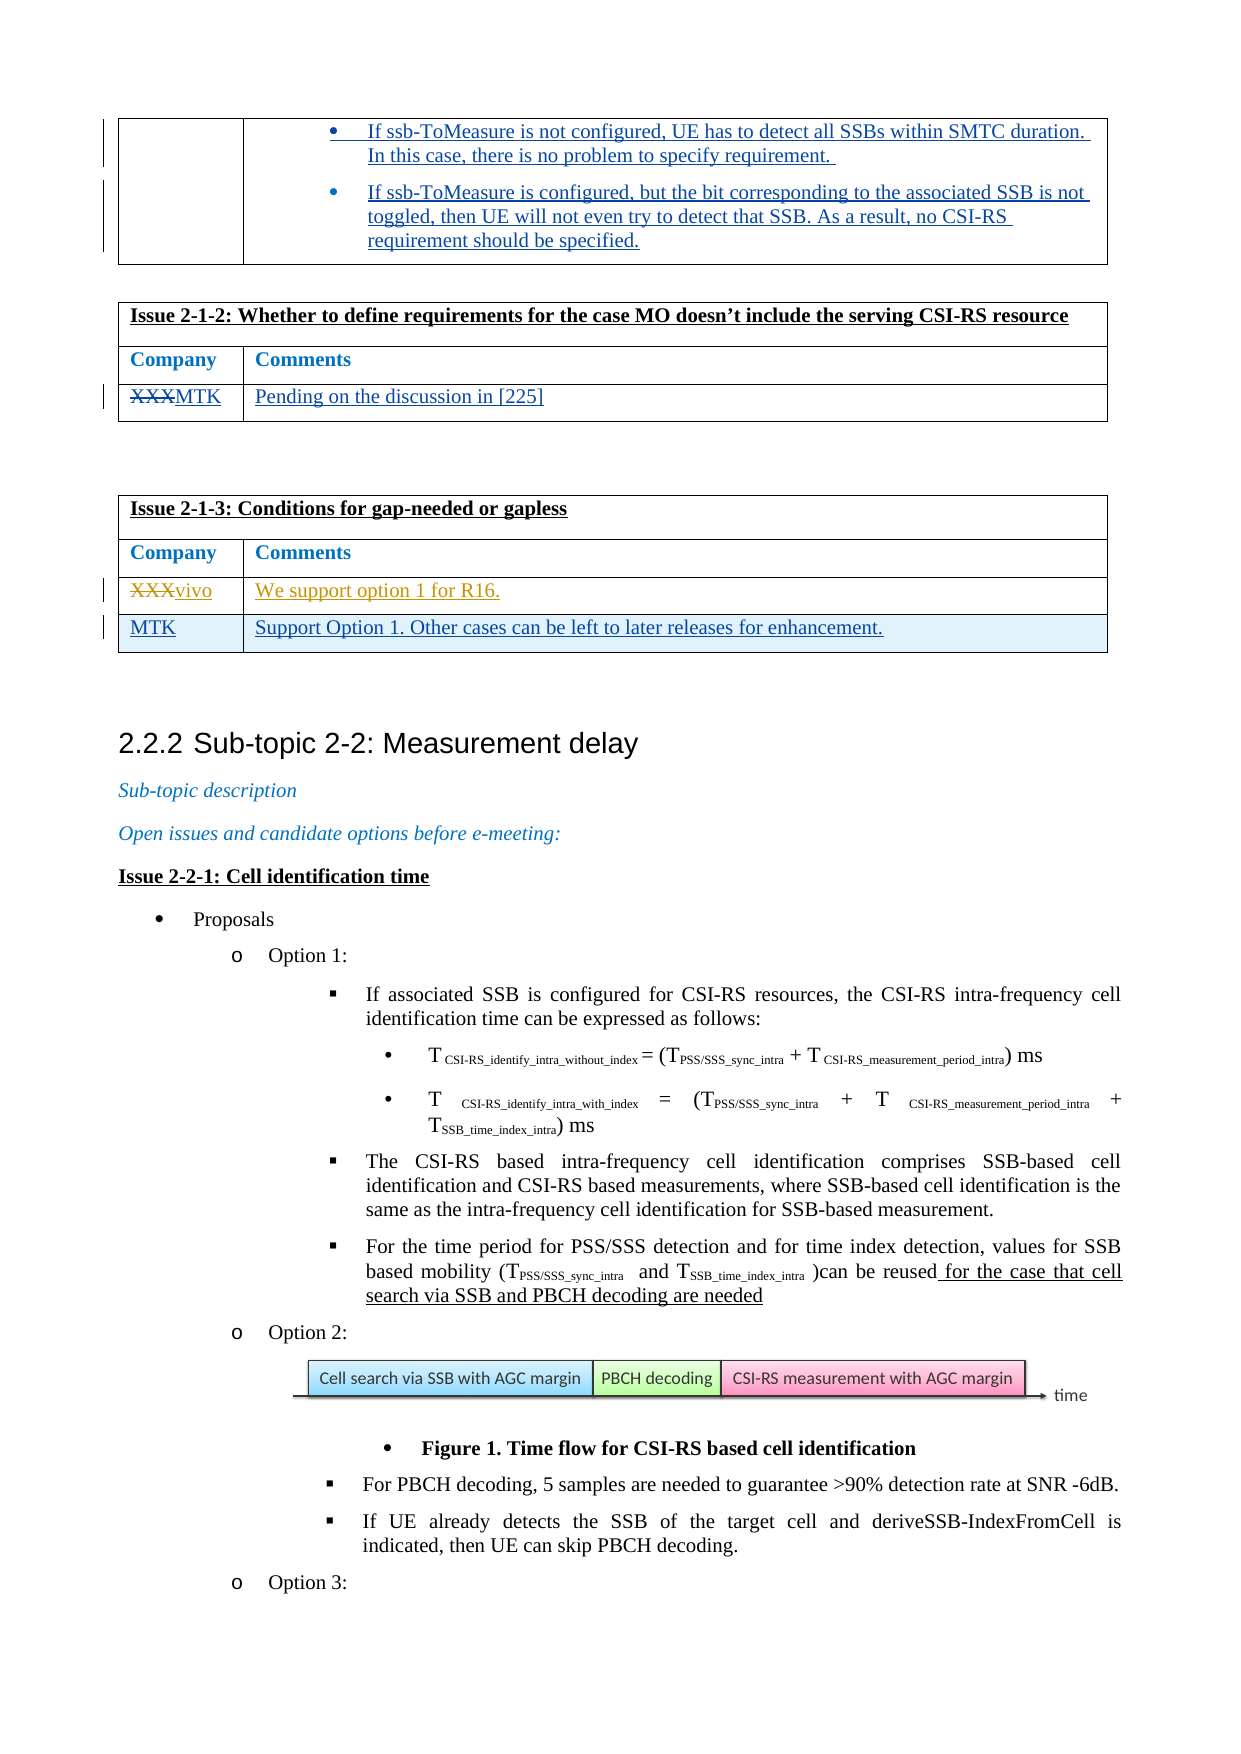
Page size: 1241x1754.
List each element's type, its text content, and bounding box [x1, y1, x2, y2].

table_header Issue 2-1-2: Whether to define requirements for the case MO doesn’t include the serving CSI-RS resource [119, 303, 1107, 346]
list Option 3: [231, 1569, 1122, 1595]
text Open issues and candidate options before e-meeting: [118, 821, 1122, 845]
text Sub-topic description [118, 778, 1122, 802]
text Issue 2-2-1: Cell identification time [118, 864, 1122, 888]
list If associated SSB is configured for CSI-RS resources, the CSI-RS intra-frequency cell identification time can be expressed as follows: [328, 982, 1122, 1030]
list T CSI-RS_identify_intra_with_index = (TPSS/SSS_sync_intra + T CSI-RS_measurement_period_intra + TSSB_time_index_intra) ms [384, 1086, 1122, 1137]
list Proposals [156, 907, 1122, 931]
table_cell Comments [244, 347, 1107, 383]
table_cell [244, 578, 1107, 614]
table_cell Company [119, 540, 243, 577]
table_header Issue 2-1-3: Conditions for gap-needed or gapless [119, 496, 1107, 539]
table_cell [119, 578, 243, 614]
table_cell [244, 385, 1107, 421]
table_cell Comments [244, 540, 1107, 577]
list For PBCH decoding, 5 samples are needed to guarantee >90% detection rate at SNR -6dB. [325, 1472, 1122, 1496]
list Option 1: [231, 943, 1122, 969]
table_cell [244, 119, 1107, 264]
table_cell Company [119, 347, 243, 383]
list The CSI-RS based intra-frequency cell identification comprises SSB-based cell identification and CSI-RS based measurements, where SSB-based cell identification is the same as the intra-frequency cell identification for SSB-based measurement. [328, 1149, 1122, 1221]
list If UE already detects the SSB of the target cell and deriveSSB-IndexFromCell is indicated, then UE can skip PBCH decoding. [325, 1509, 1122, 1557]
list Option 2: [231, 1320, 1122, 1346]
list T CSI-RS_identify_intra_without_index = (TPSS/SSS_sync_intra + T CSI-RS_measurement_period_intra) ms [384, 1042, 1122, 1067]
table_cell [119, 119, 243, 264]
list Figure 1. Time flow for CSI-RS based cell identification [178, 1436, 1122, 1460]
table_cell [119, 385, 243, 421]
list For the time period for PSS/SSS detection and for time index detection, values for SSB based mobility (TPSS/SSS_sync_intra and TSSB_time_index_intra )can be reused for the case that cell search via SSB and PBCH decoding are needed [328, 1234, 1122, 1307]
subtitle Sub-topic 2-2: Measurement delay [118, 726, 1122, 759]
